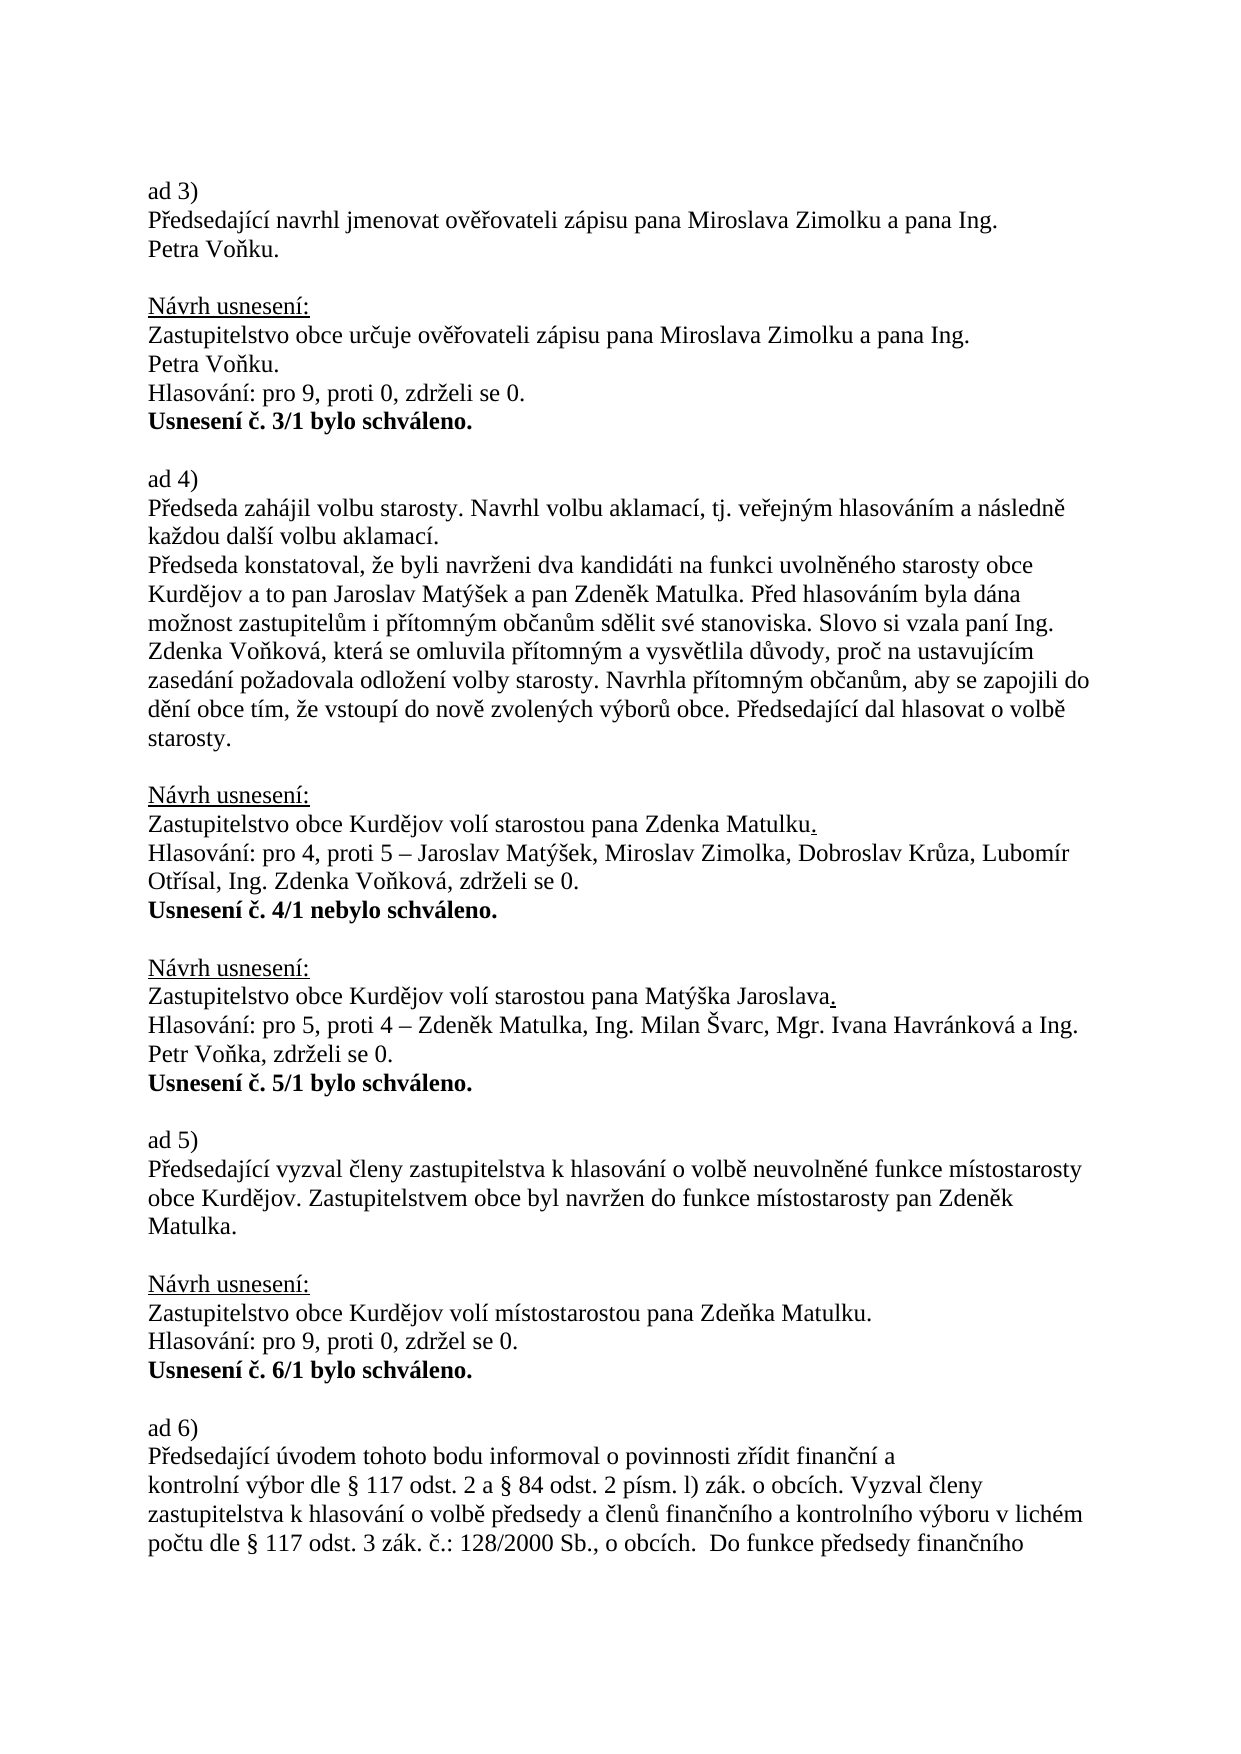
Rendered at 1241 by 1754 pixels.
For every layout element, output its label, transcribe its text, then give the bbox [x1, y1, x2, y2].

text Předseda zahájil volbu starosty. Navrhl volbu aklamací, tj. veřejným hlasováním a následně každou další volbu aklamací. [148, 493, 1093, 550]
text Zastupitelstvo obce Kurdějov volí místostarostou pana Zdeňka Matulku. [148, 1298, 1093, 1326]
text Zastupitelstvo obce určuje ověřovateli zápisu pana Miroslava Zimolku a pana Ing. Petra Voňku. [148, 320, 1019, 378]
text Návrh usnesení: [148, 291, 1019, 320]
text ad 4) [148, 464, 1019, 493]
text Předseda konstatoval, že byli navrženi dva kandidáti na funkci uvolněného starosty obce Kurdějov a to pan Jaroslav Matýšek a pan Zdeněk Matulka. Před hlasováním byla dána možnost zastupitelům i přítomným občanům sdělit své stanoviska. Slovo si vzala paní Ing. Zdenka Voňková, která se omluvila přítomným a vysvětlila důvody, proč na ustavujícím zasedání požadovala odložení volby starosty. Navrhla přítomným občanům, aby se zapojili do dění obce tím, že vstoupí do nově zvolených výborů obce. Předsedající dal hlasovat o volbě starosty. [148, 550, 1093, 751]
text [148, 1499, 1093, 1556]
text Návrh usnesení: [148, 1269, 1093, 1298]
text Předsedající úvodem tohoto bodu informoval o povinnosti zřídit finanční a [148, 1441, 1093, 1470]
text Usnesení č. 4/1 nebylo schváleno. [148, 895, 1093, 924]
text Předsedající vyzval členy zastupitelstva k hlasování o volbě neuvolněné funkce místostarosty obce Kurdějov. Zastupitelstvem obce byl navržen do funkce místostarosty pan Zdeněk Matulka. [148, 1154, 1093, 1240]
text Zastupitelstvo obce Kurdějov volí starostou pana Matýška Jaroslava. [148, 981, 1093, 1010]
text Hlasování: pro 9, proti 0, zdrželi se 0. [148, 378, 1019, 406]
text Návrh usnesení: [148, 780, 1093, 809]
text ad 5) [148, 1125, 1093, 1154]
text Zastupitelstvo obce Kurdějov volí starostou pana Zdenka Matulku. [148, 809, 1093, 838]
text Hlasování: pro 5, proti 4 – Zdeněk Matulka, Ing. Milan Švarc, Mgr. Ivana Havránková a Ing. Petr Voňka, zdrželi se 0. [148, 1010, 1093, 1068]
text Usnesení č. 5/1 bylo schváleno. [148, 1068, 1093, 1096]
text Usnesení č. 3/1 bylo schváleno. [148, 406, 1019, 435]
text Předsedající navrhl jmenovat ověřovateli zápisu pana Miroslava Zimolku a pana Ing. Petra Voňku. [148, 205, 1019, 263]
text Návrh usnesení: [148, 953, 1093, 981]
text Usnesení č. 6/1 bylo schváleno. [148, 1355, 1093, 1384]
text ad 3) [148, 176, 1019, 205]
text Hlasování: pro 4, proti 5 – Jaroslav Matýšek, Miroslav Zimolka, Dobroslav Krůza, Lubomír Otřísal, Ing. Zdenka Voňková, zdrželi se 0. [148, 838, 1093, 895]
text kontrolní výbor dle § 117 odst. 2 a § 84 odst. 2 písm. l) zák. o obcích. Vyzval členy [148, 1470, 1093, 1499]
text Hlasování: pro 9, proti 0, zdržel se 0. [148, 1326, 1093, 1355]
text ad 6) [148, 1413, 1093, 1441]
